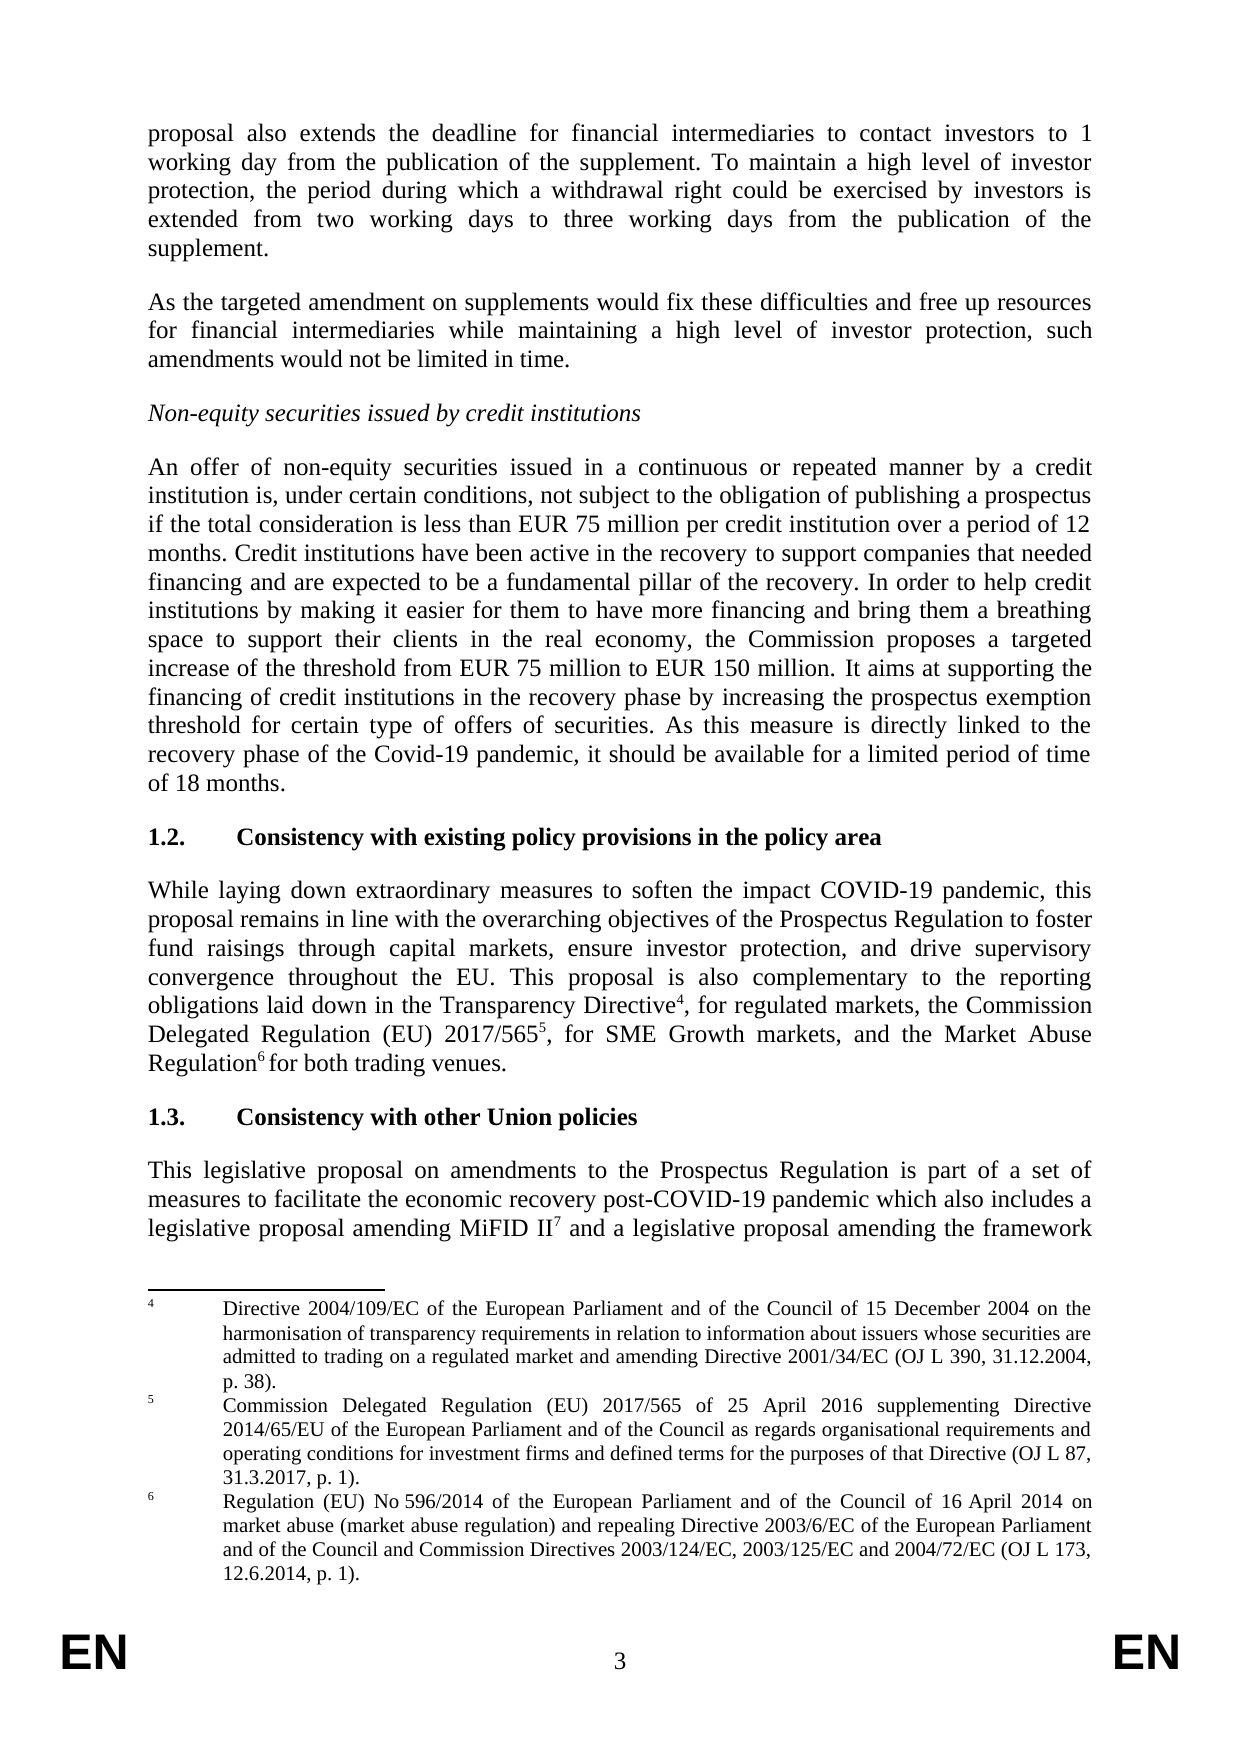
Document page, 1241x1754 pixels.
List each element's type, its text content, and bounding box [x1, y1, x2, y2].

subtitle Consistency with other Union policies [148, 1102, 1093, 1131]
subtitle Consistency with existing policy provisions in the policy area [148, 822, 1093, 851]
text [148, 118, 1093, 262]
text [148, 1156, 1093, 1242]
text While laying down extraordinary measures to soften the impact COVID-19 pandemic, this proposal remains in line with the overarching objectives of the Prospectus Regulation to foster fund raisings through capital markets, ensure investor protection, and drive supervisory convergence throughout the EU. This proposal is also complementary to the reporting obligations laid down in the Transparency Directive, for regulated markets, the Commission Delegated Regulation (EU) 2017/565, for SME Growth markets, and the Market Abuse Regulation for both trading venues. [148, 876, 1093, 1077]
text As the targeted amendment on supplements would fix these difficulties and free up resources for financial intermediaries while maintaining a high level of investor protection, such amendments would not be limited in time. [148, 287, 1093, 373]
text An offer of non-equity securities issued in a continuous or repeated manner by a credit institution is, under certain conditions, not subject to the obligation of publishing a prospectus if the total consideration is less than EUR 75 million per credit institution over a period of 12 months. Credit institutions have been active in the recovery to support companies that needed financing and are expected to be a fundamental pillar of the recovery. In order to help credit institutions by making it easier for them to have more financing and bring them a breathing space to support their clients in the real economy, the Commission proposes a targeted increase of the threshold from EUR 75 million to EUR 150 million. It aims at supporting the financing of credit institutions in the recovery phase by increasing the prospectus exemption threshold for certain type of offers of securities. As this measure is directly linked to the recovery phase of the Covid-19 pandemic, it should be available for a limited period of time of 18 months. [148, 452, 1093, 797]
text Non-equity securities issued by credit institutions [148, 398, 1093, 427]
